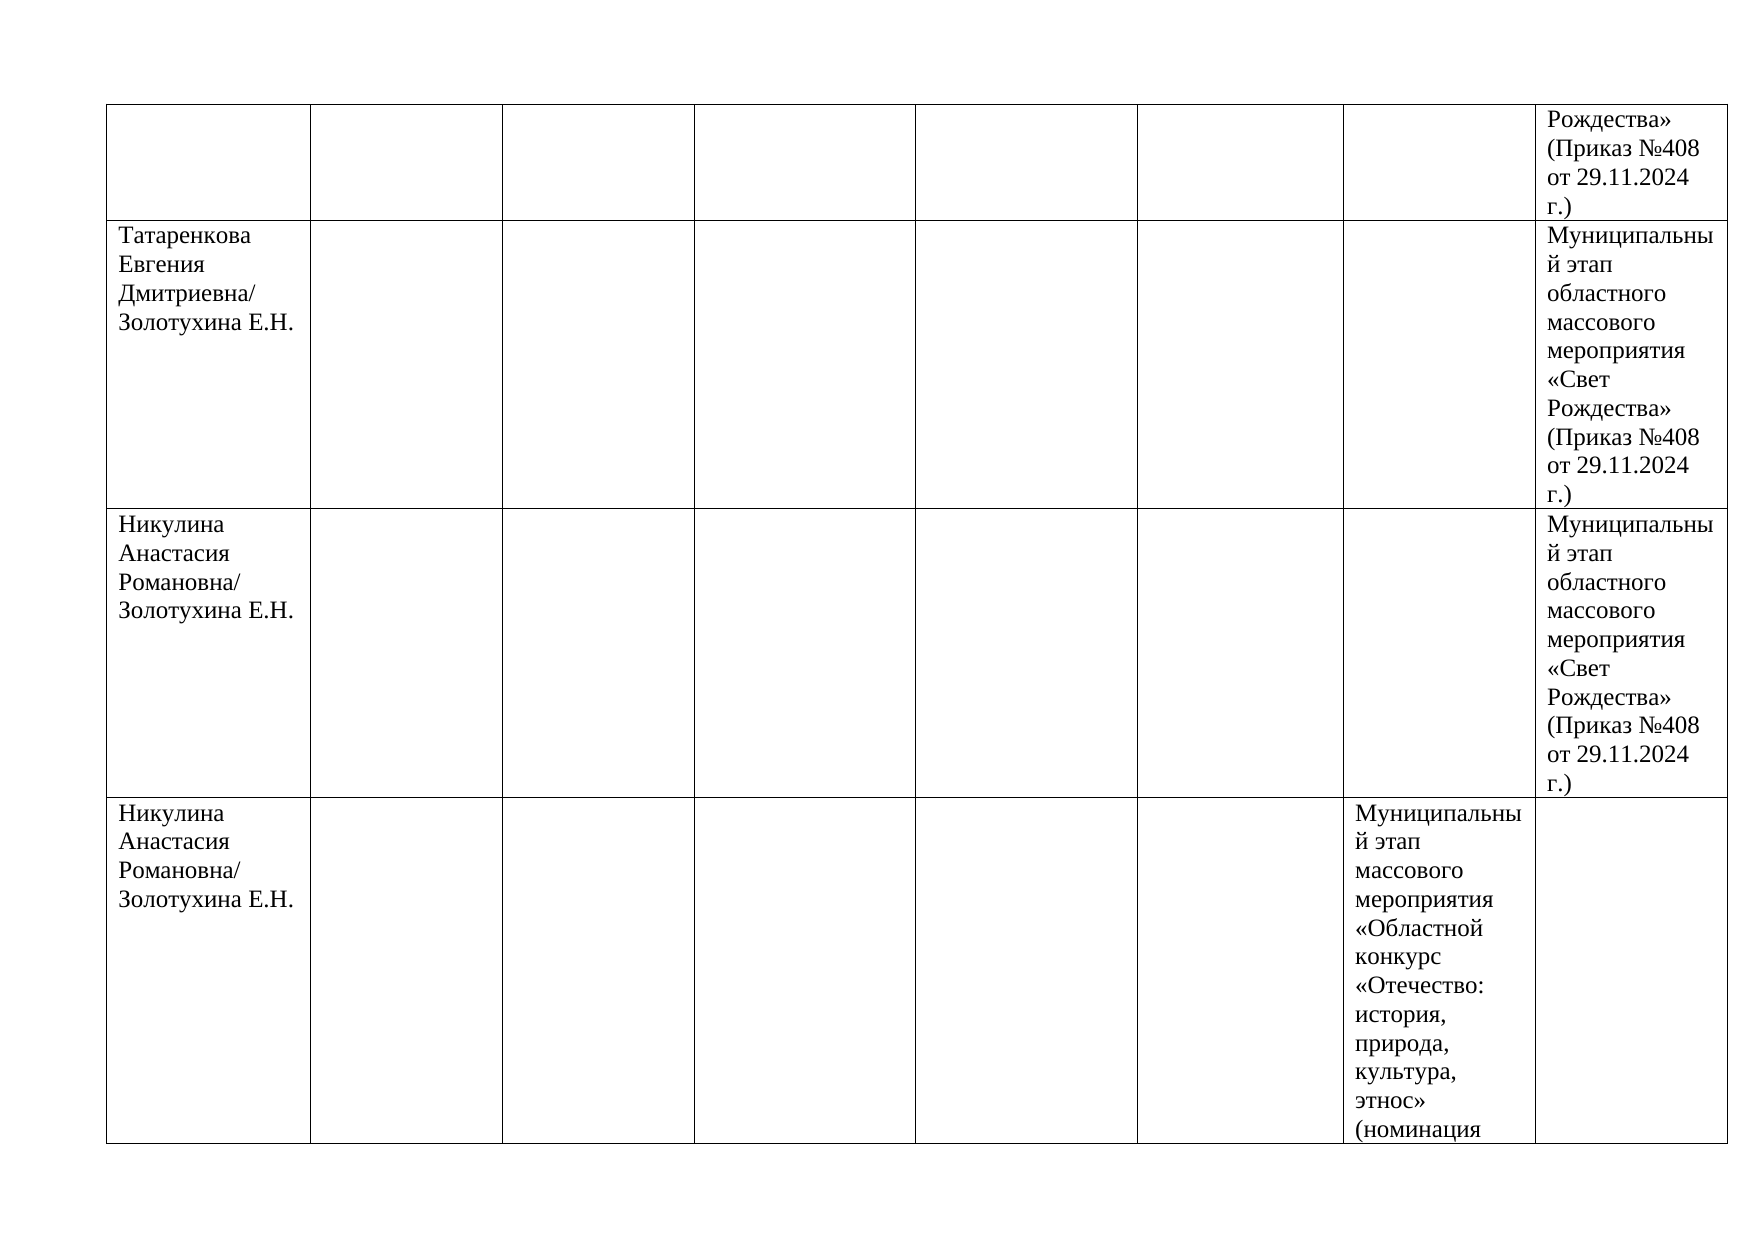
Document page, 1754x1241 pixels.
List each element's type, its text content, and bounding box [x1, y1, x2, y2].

table_cell [916, 509, 1137, 797]
table_cell [1344, 221, 1535, 508]
table_cell [1138, 221, 1343, 508]
table_cell [1344, 105, 1535, 219]
table_cell [1344, 509, 1535, 797]
table_cell [916, 221, 1137, 508]
table_cell [1536, 798, 1727, 1143]
table_cell Муниципальный этап областного массового мероприятия «Свет Рождества» (Приказ №408 от 29.11.2024 г.) [1536, 509, 1727, 797]
table_cell [695, 798, 915, 1143]
table_cell [1138, 105, 1343, 219]
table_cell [1536, 105, 1727, 219]
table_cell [107, 105, 310, 219]
table_cell [503, 509, 694, 797]
table_cell [311, 509, 502, 797]
table_cell [695, 509, 915, 797]
table_cell [695, 105, 915, 219]
table_cell [916, 105, 1137, 219]
table_cell [1138, 798, 1343, 1143]
table_cell [311, 105, 502, 219]
table_cell [311, 221, 502, 508]
table_cell Никулина Анастасия Романовна/ Золотухина Е.Н. [107, 509, 310, 797]
table_cell [503, 798, 694, 1143]
table_cell [916, 798, 1137, 1143]
table_cell [311, 798, 502, 1143]
table_cell [503, 221, 694, 508]
table_cell Татаренкова Евгения Дмитриевна/ Золотухина Е.Н. [107, 221, 310, 508]
table_cell [503, 105, 694, 219]
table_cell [107, 798, 310, 1143]
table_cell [1344, 798, 1535, 1143]
table_cell [1138, 509, 1343, 797]
table_cell [695, 221, 915, 508]
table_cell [1536, 221, 1727, 508]
